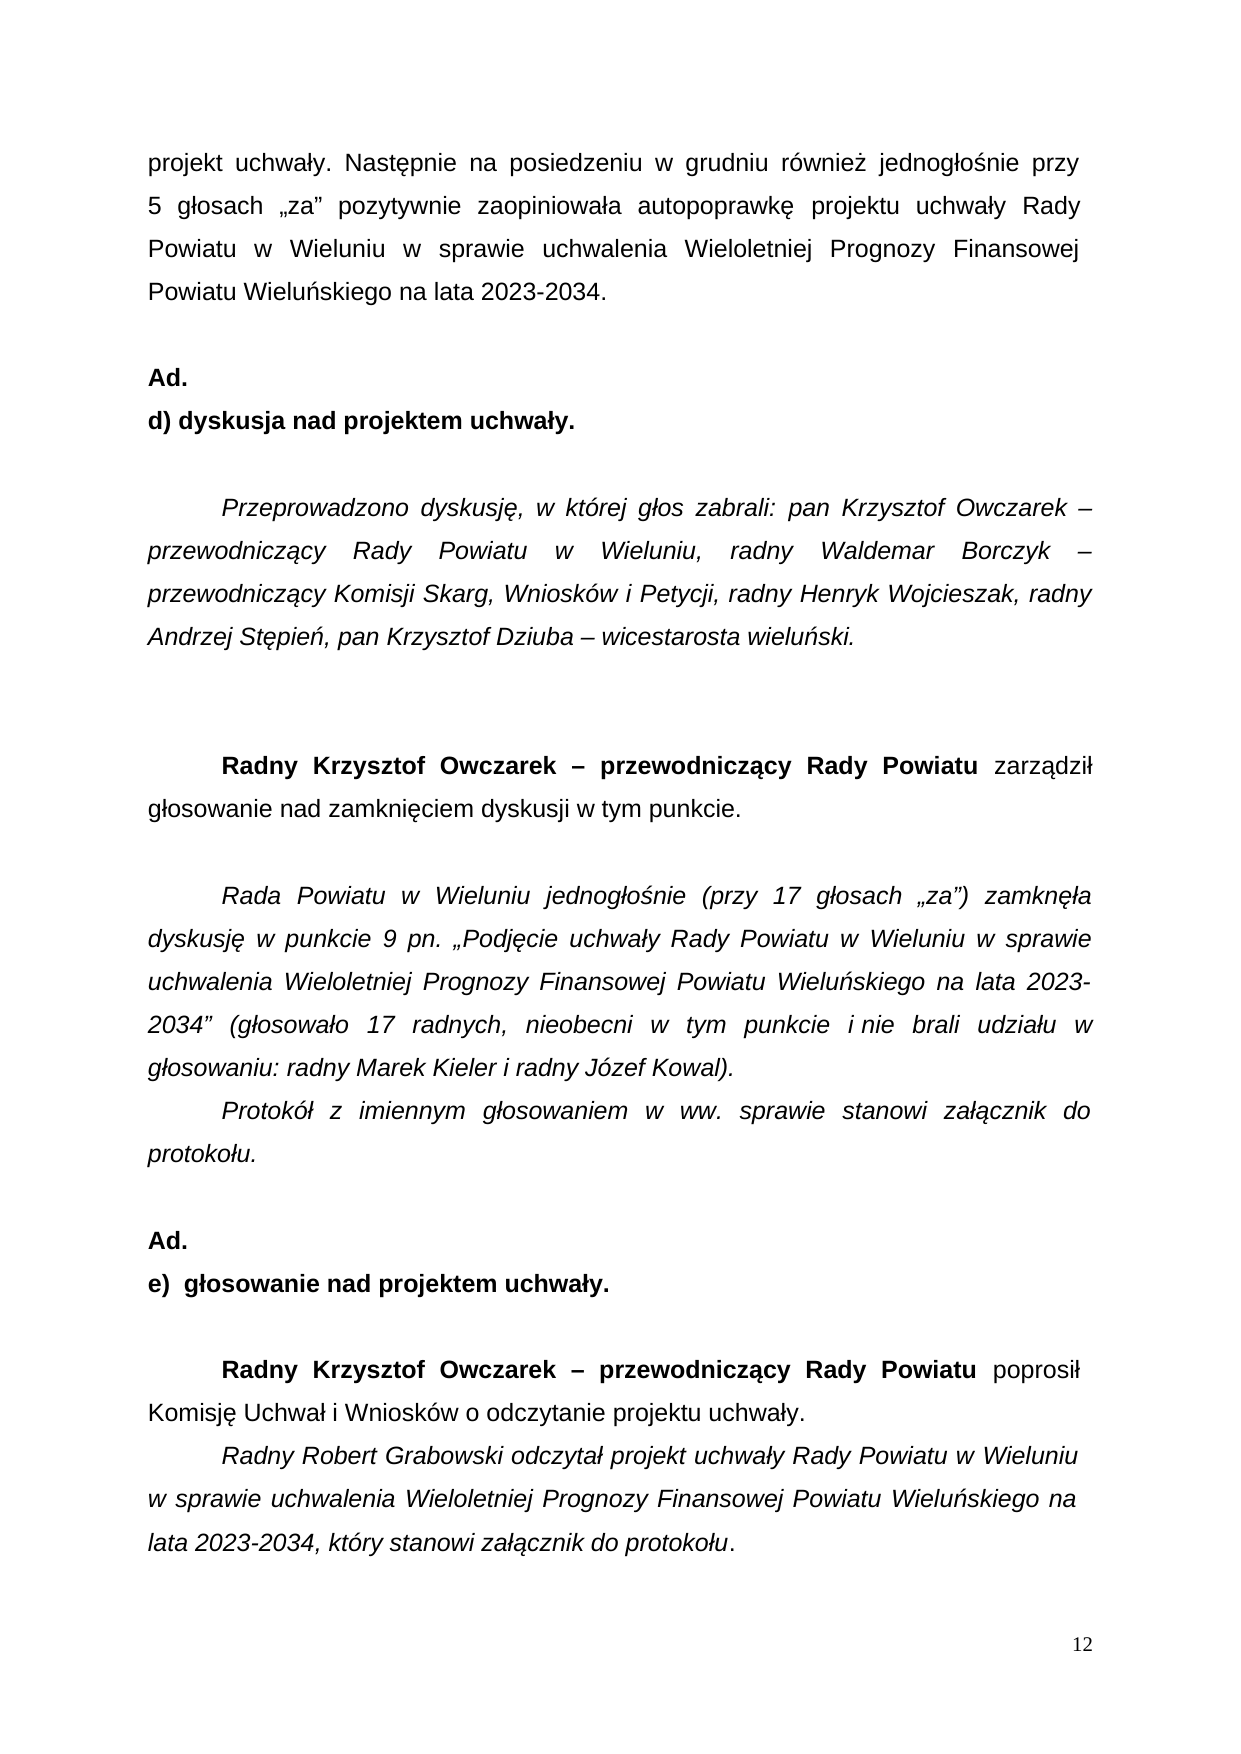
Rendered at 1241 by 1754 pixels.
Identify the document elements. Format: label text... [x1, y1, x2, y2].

text Przeprowadzono dyskusję, w której głos zabrali: pan Krzysztof Owczarek – przewodniczący Rady Powiatu w Wieluniu, radny Waldemar Borczyk – przewodniczący Komisji Skarg, Wniosków i Petycji, radny Henryk Wojcieszak, radny Andrzej Stępień, pan Krzysztof Dziuba – wicestarosta wieluński. [148, 493, 1093, 651]
text Protokół z imiennym głosowaniem w ww. sprawie stanowi załącznik do protokołu. [148, 1096, 1093, 1168]
text e) głosowanie nad projektem uchwały. [148, 1269, 1093, 1298]
text Radny Robert Grabowski odczytał projekt uchwały Rady Powiatu w Wieluniu w sprawie uchwalenia Wieloletniej Prognozy Finansowej Powiatu Wieluńskiego na lata 2023-2034, który stanowi załącznik do protokołu. [148, 1441, 1078, 1556]
text Radny Krzysztof Owczarek – przewodniczący Rady Powiatu zarządził głosowanie nad zamknięciem dyskusji w tym punkcie. [148, 751, 1093, 823]
text Ad. [148, 1226, 1093, 1254]
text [148, 148, 1080, 306]
text Rada Powiatu w Wieluniu jednogłośnie (przy 17 głosach „za”) zamknęła dyskusję w punkcie 9 pn. „Podjęcie uchwały Rady Powiatu w Wieluniu w sprawie uchwalenia Wieloletniej Prognozy Finansowej Powiatu Wieluńskiego na lata 2023-2034” (głosowało 17 radnych, nieobecni w tym punkcie i nie brali udziału w głosowaniu: radny Marek Kieler i radny Józef Kowal). [148, 881, 1093, 1082]
text Ad. [148, 363, 1093, 392]
text d) dyskusja nad projektem uchwały. [148, 406, 1093, 435]
text Radny Krzysztof Owczarek – przewodniczący Rady Powiatu poprosił Komisję Uchwał i Wniosków o odczytanie projektu uchwały. [148, 1355, 1080, 1427]
